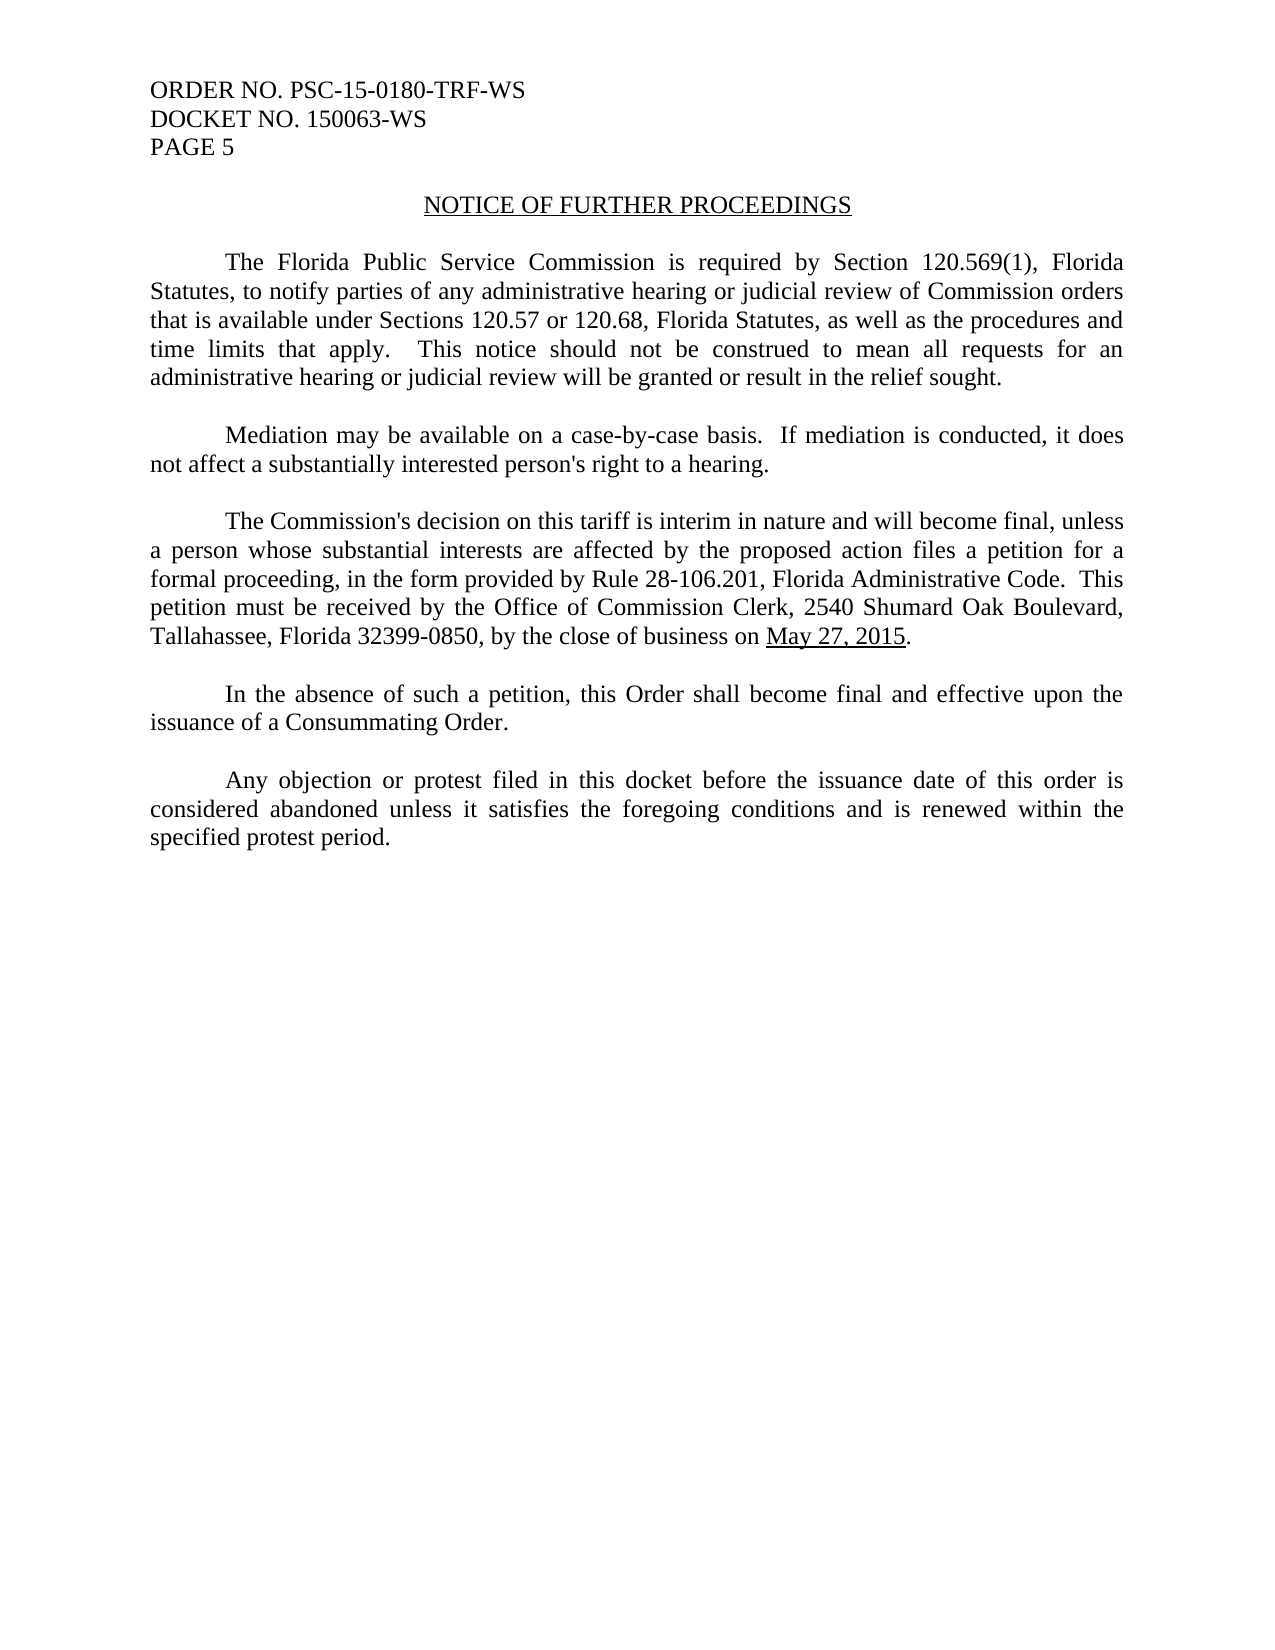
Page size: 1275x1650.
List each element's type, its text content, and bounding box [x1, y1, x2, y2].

text The Commission's decision on this tariff is interim in nature and will become final, unless a person whose substantial interests are affected by the proposed action files a petition for a formal proceeding, in the form provided by Rule 28-106.201, Florida Administrative Code. This petition must be received by the Office of Commission Clerk, 2540 Shumard Oak Boulevard, Tallahassee, Florida 32399-0850, by the close of business on May 27, 2015. [150, 506, 1125, 650]
text The Florida Public Service Commission is required by Section 120.569(1), Florida Statutes, to notify parties of any administrative hearing or judicial review of Commission orders that is available under Sections 120.57 or 120.68, Florida Statutes, as well as the procedures and time limits that apply. This notice should not be construed to mean all requests for an administrative hearing or judicial review will be granted or result in the relief sought. [150, 247, 1125, 391]
text In the absence of such a petition, this Order shall become final and effective upon the issuance of a Consummating Order. [150, 679, 1125, 736]
text NOTICE OF FURTHER PROCEEDINGS [150, 190, 1125, 219]
text Any objection or protest filed in this docket before the issuance date of this order is considered abandoned unless it satisfies the foregoing conditions and is renewed within the specified protest period. [150, 765, 1125, 851]
text Mediation may be available on a case-by-case basis. If mediation is conducted, it does not affect a substantially interested person's right to a hearing. [150, 420, 1125, 477]
